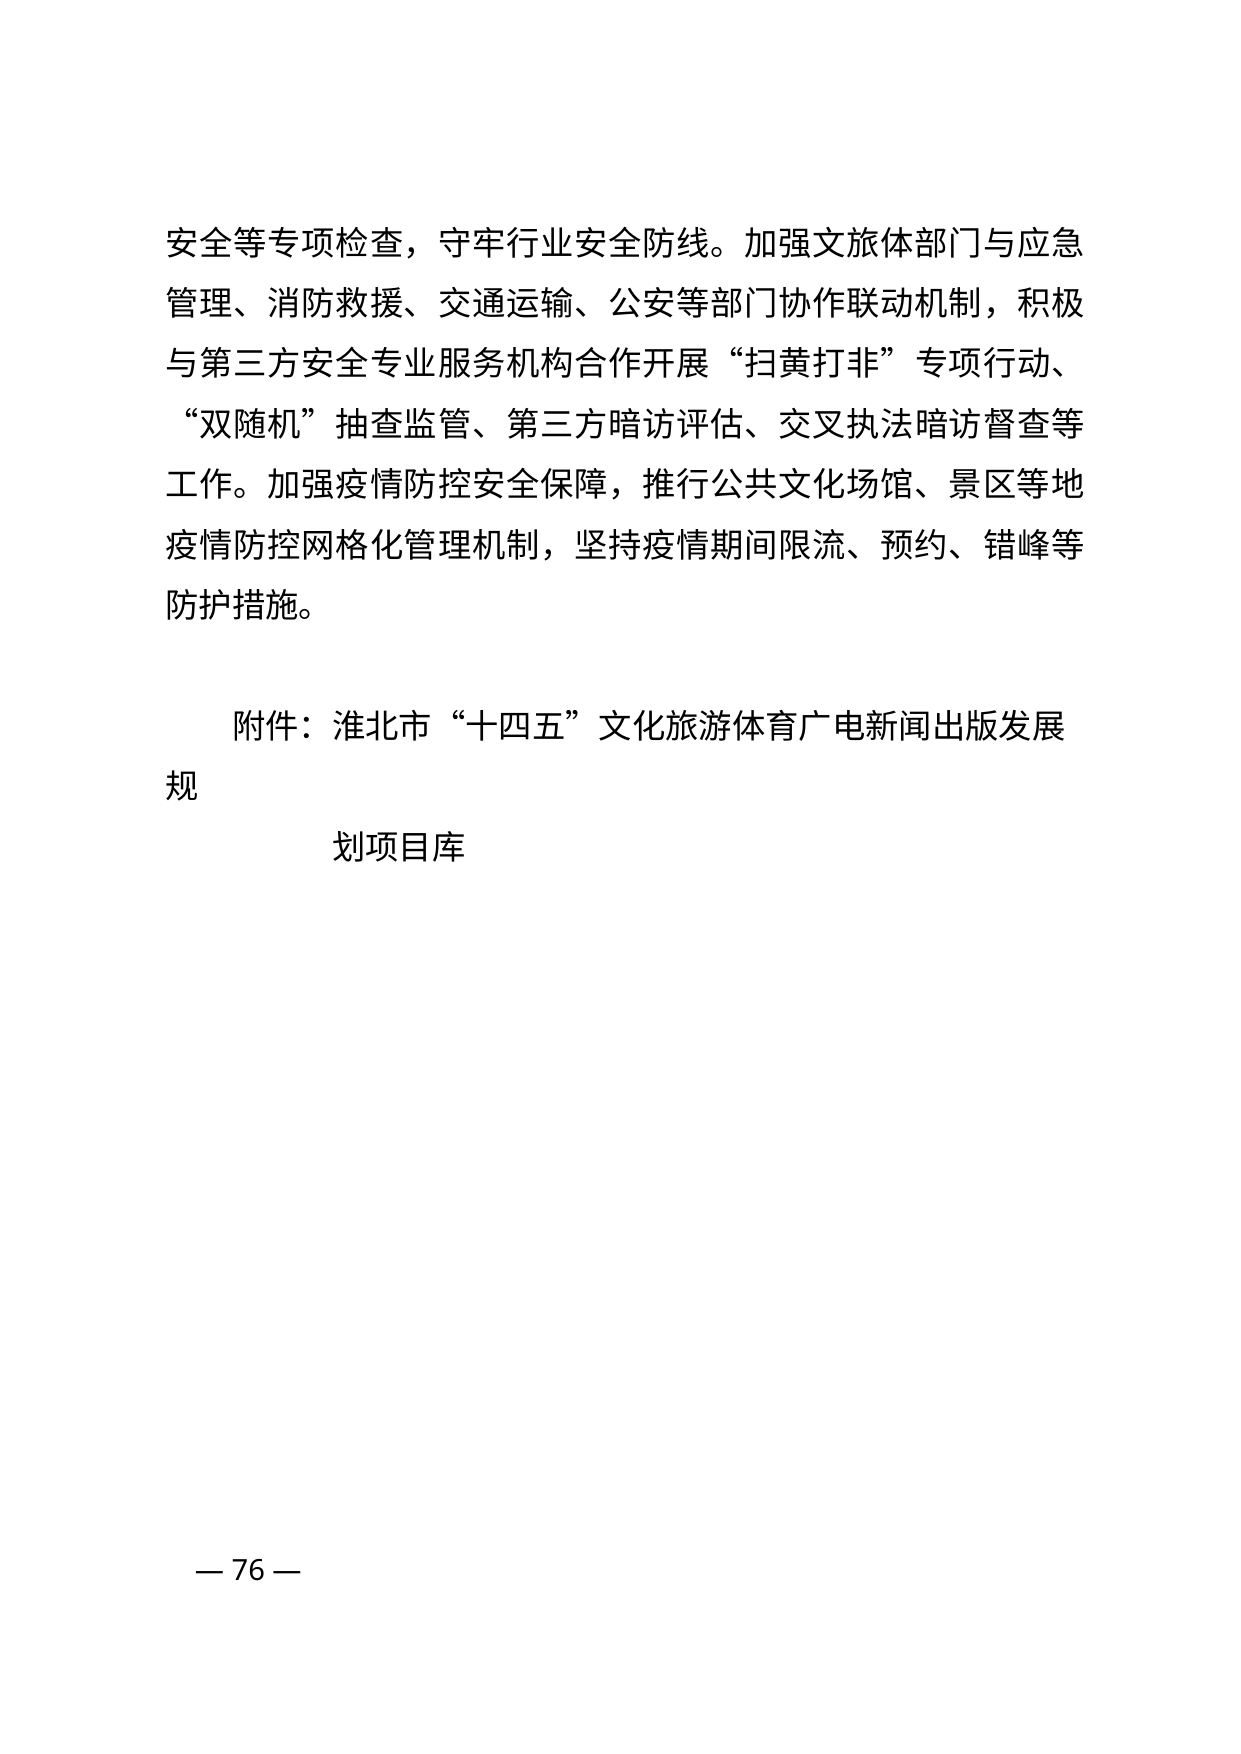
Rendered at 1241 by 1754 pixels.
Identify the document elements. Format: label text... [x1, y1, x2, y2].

text 附件：淮北市“十四五”文化旅游体育广电新闻出版发展规 [165, 690, 1087, 811]
text 划项目库 [165, 811, 1087, 871]
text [165, 207, 1087, 629]
